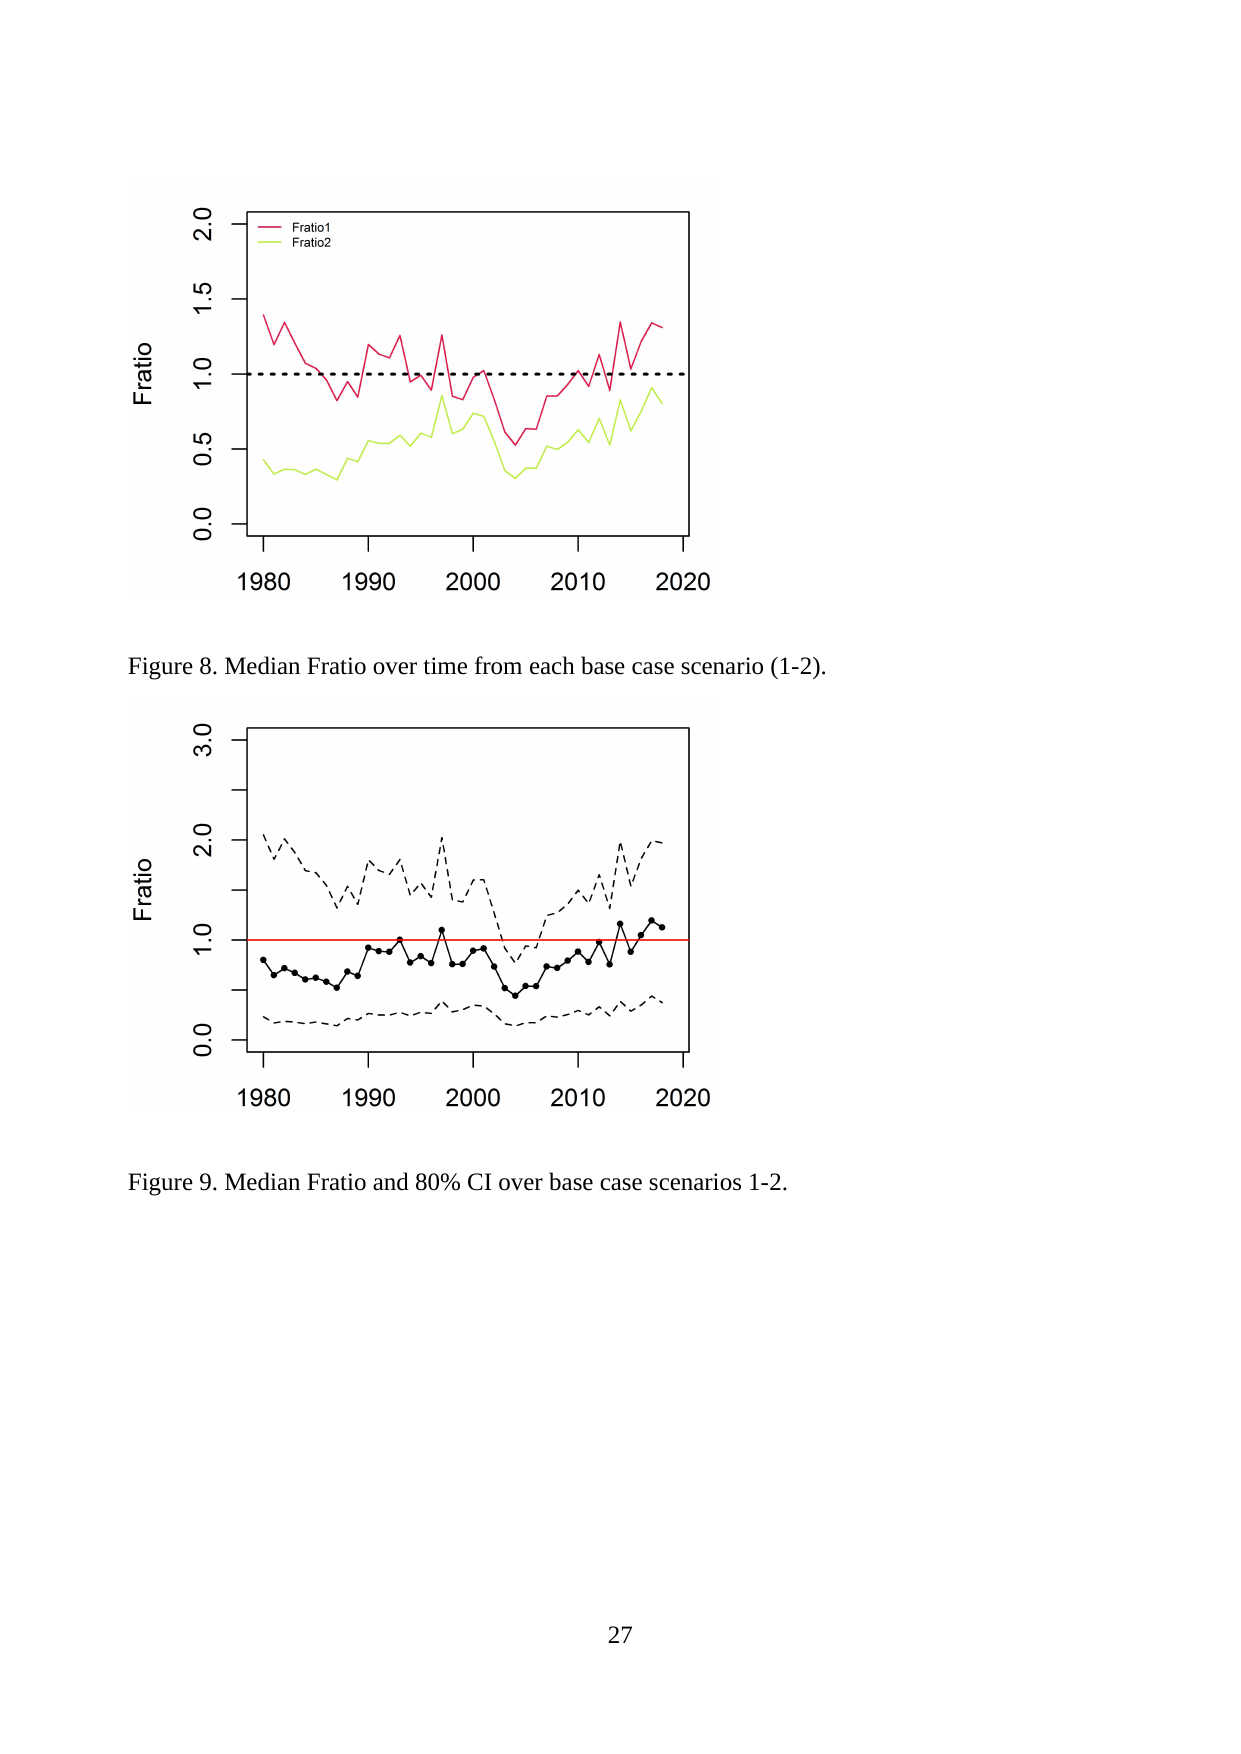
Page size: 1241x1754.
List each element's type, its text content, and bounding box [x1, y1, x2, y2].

picture [127, 698, 719, 1112]
text Figure 9. Median Fratio and 80% CI over base case scenarios 1-2. [128, 1163, 1113, 1200]
text Figure 8. Median Fratio over time from each base case scenario (1-2). [128, 647, 1113, 684]
picture [127, 182, 719, 596]
